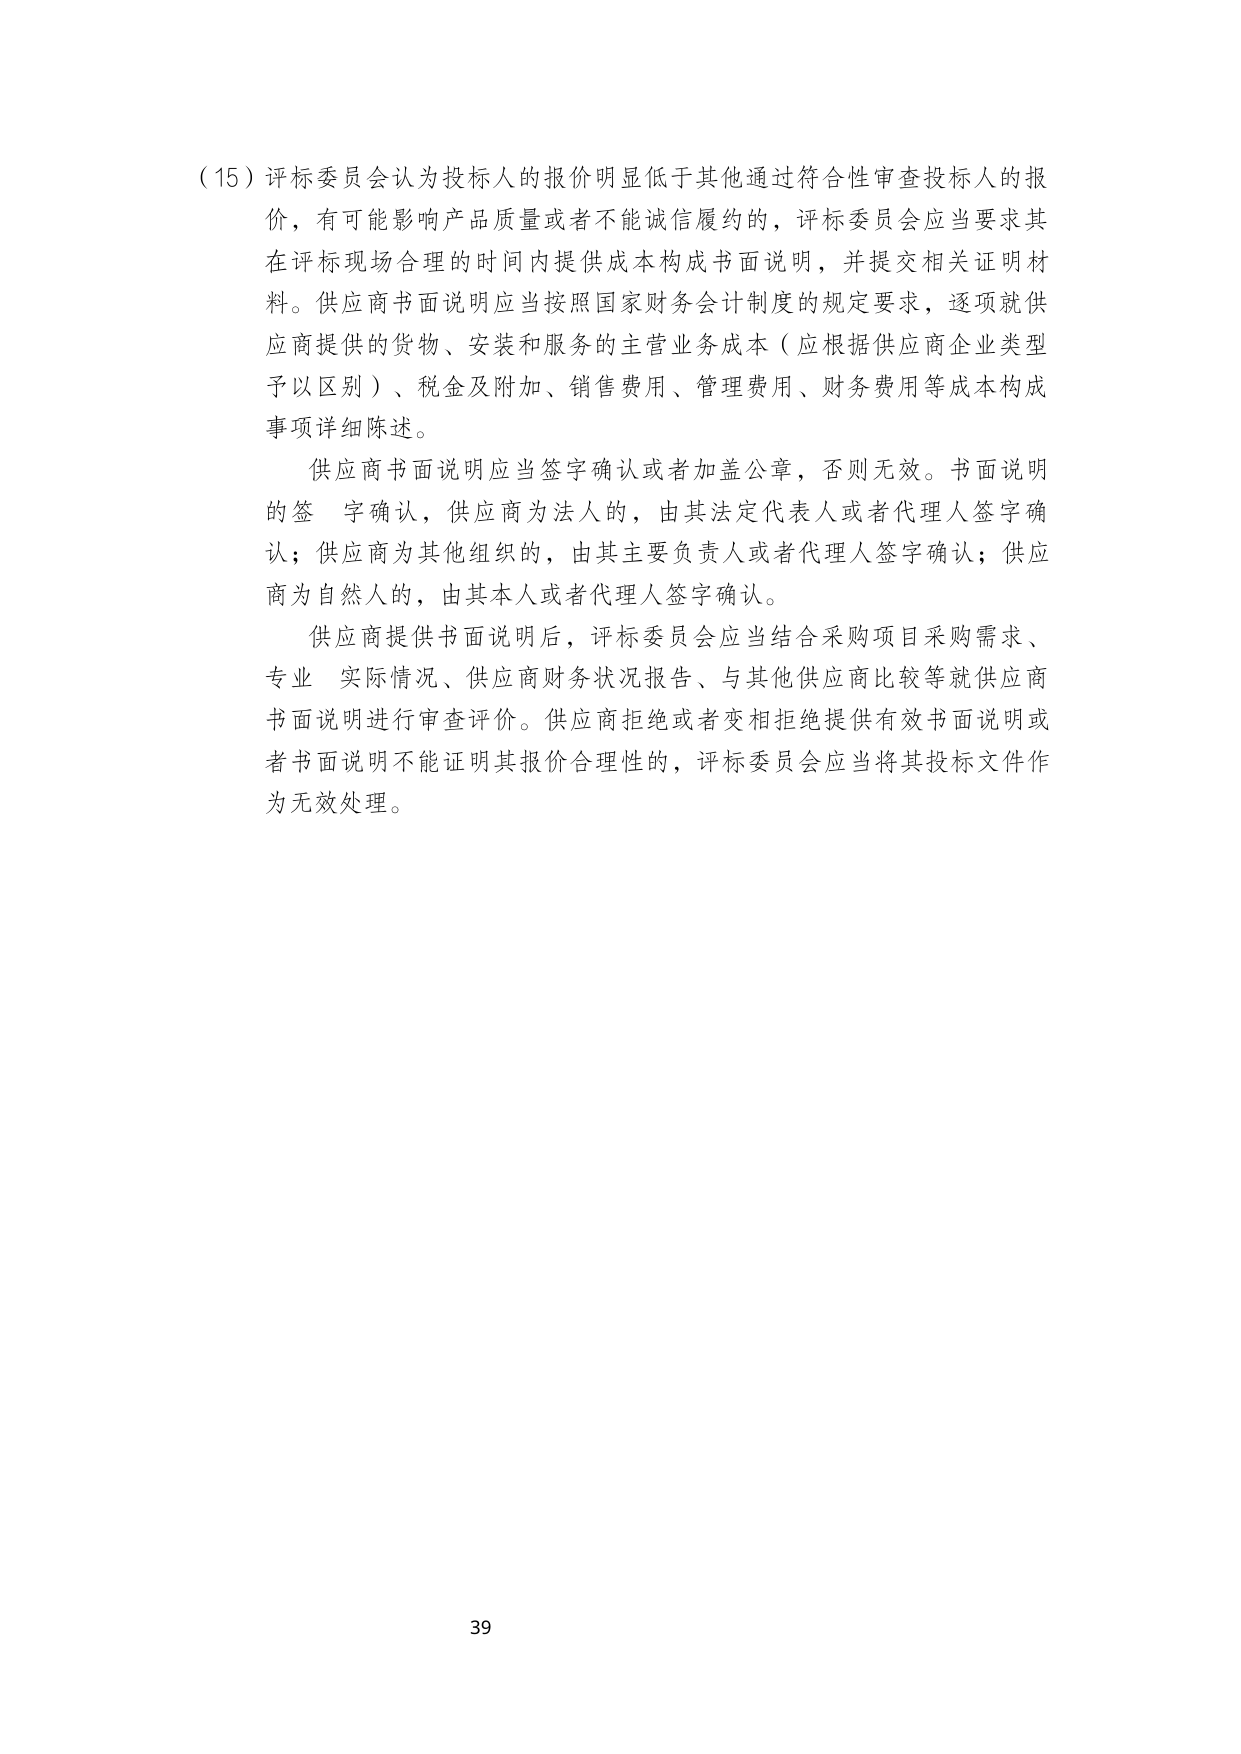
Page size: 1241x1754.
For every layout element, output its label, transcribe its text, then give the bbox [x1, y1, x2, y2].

text 供应商书面说明应当签字确认或者加盖公章，否则无效。书面说明的签 字确认，供应商为法人的，由其法定代表人或者代理人签字确认；供应商为其他组织的，由其主要负责人或者代理人签字确认；供应商为自然人的，由其本人或者代理人签字确认。 [264, 445, 1051, 612]
text （15）评标委员会认为投标人的报价明显低于其他通过符合性审查投标人的报价，有可能影响产品质量或者不能诚信履约的，评标委员会应当要求其在评标现场合理的时间内提供成本构成书面说明，并提交相关证明材料。供应商书面说明应当按照国家财务会计制度的规定要求，逐项就供应商提供的货物、安装和服务的主营业务成本（应根据供应商企业类型予以区别）、税金及附加、销售费用、管理费用、财务费用等成本构成事项详细陈述。 [189, 153, 1051, 445]
text 供应商提供书面说明后，评标委员会应当结合采购项目采购需求、专业 实际情况、供应商财务状况报告、与其他供应商比较等就供应商书面说明进行审查评价。供应商拒绝或者变相拒绝提供有效书面说明或者书面说明不能证明其报价合理性的，评标委员会应当将其投标文件作为无效处理。 [264, 612, 1051, 820]
